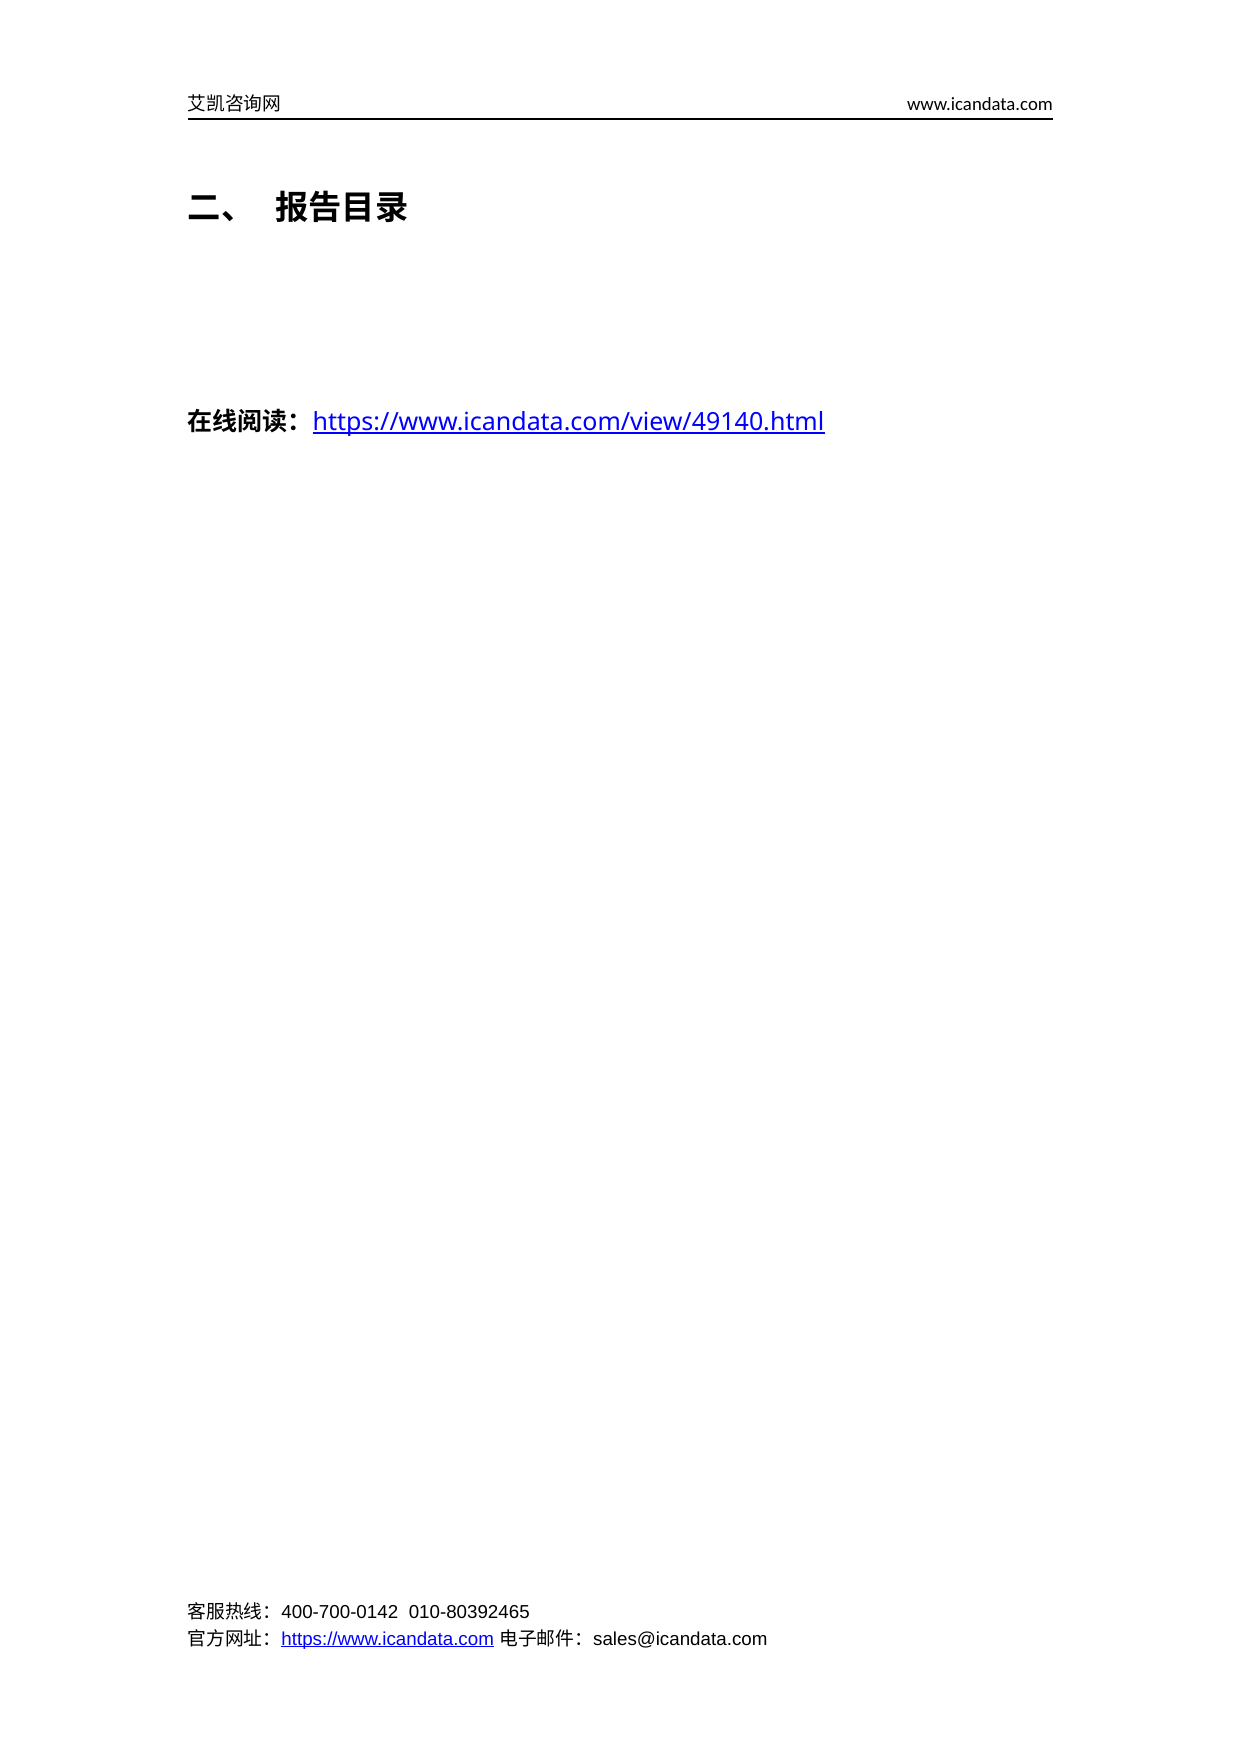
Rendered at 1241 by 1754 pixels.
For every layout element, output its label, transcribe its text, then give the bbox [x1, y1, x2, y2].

text 在线阅读：https://www.icandata.com/view/49140.html [187, 387, 1053, 452]
subtitle 报告目录 [187, 172, 1053, 237]
